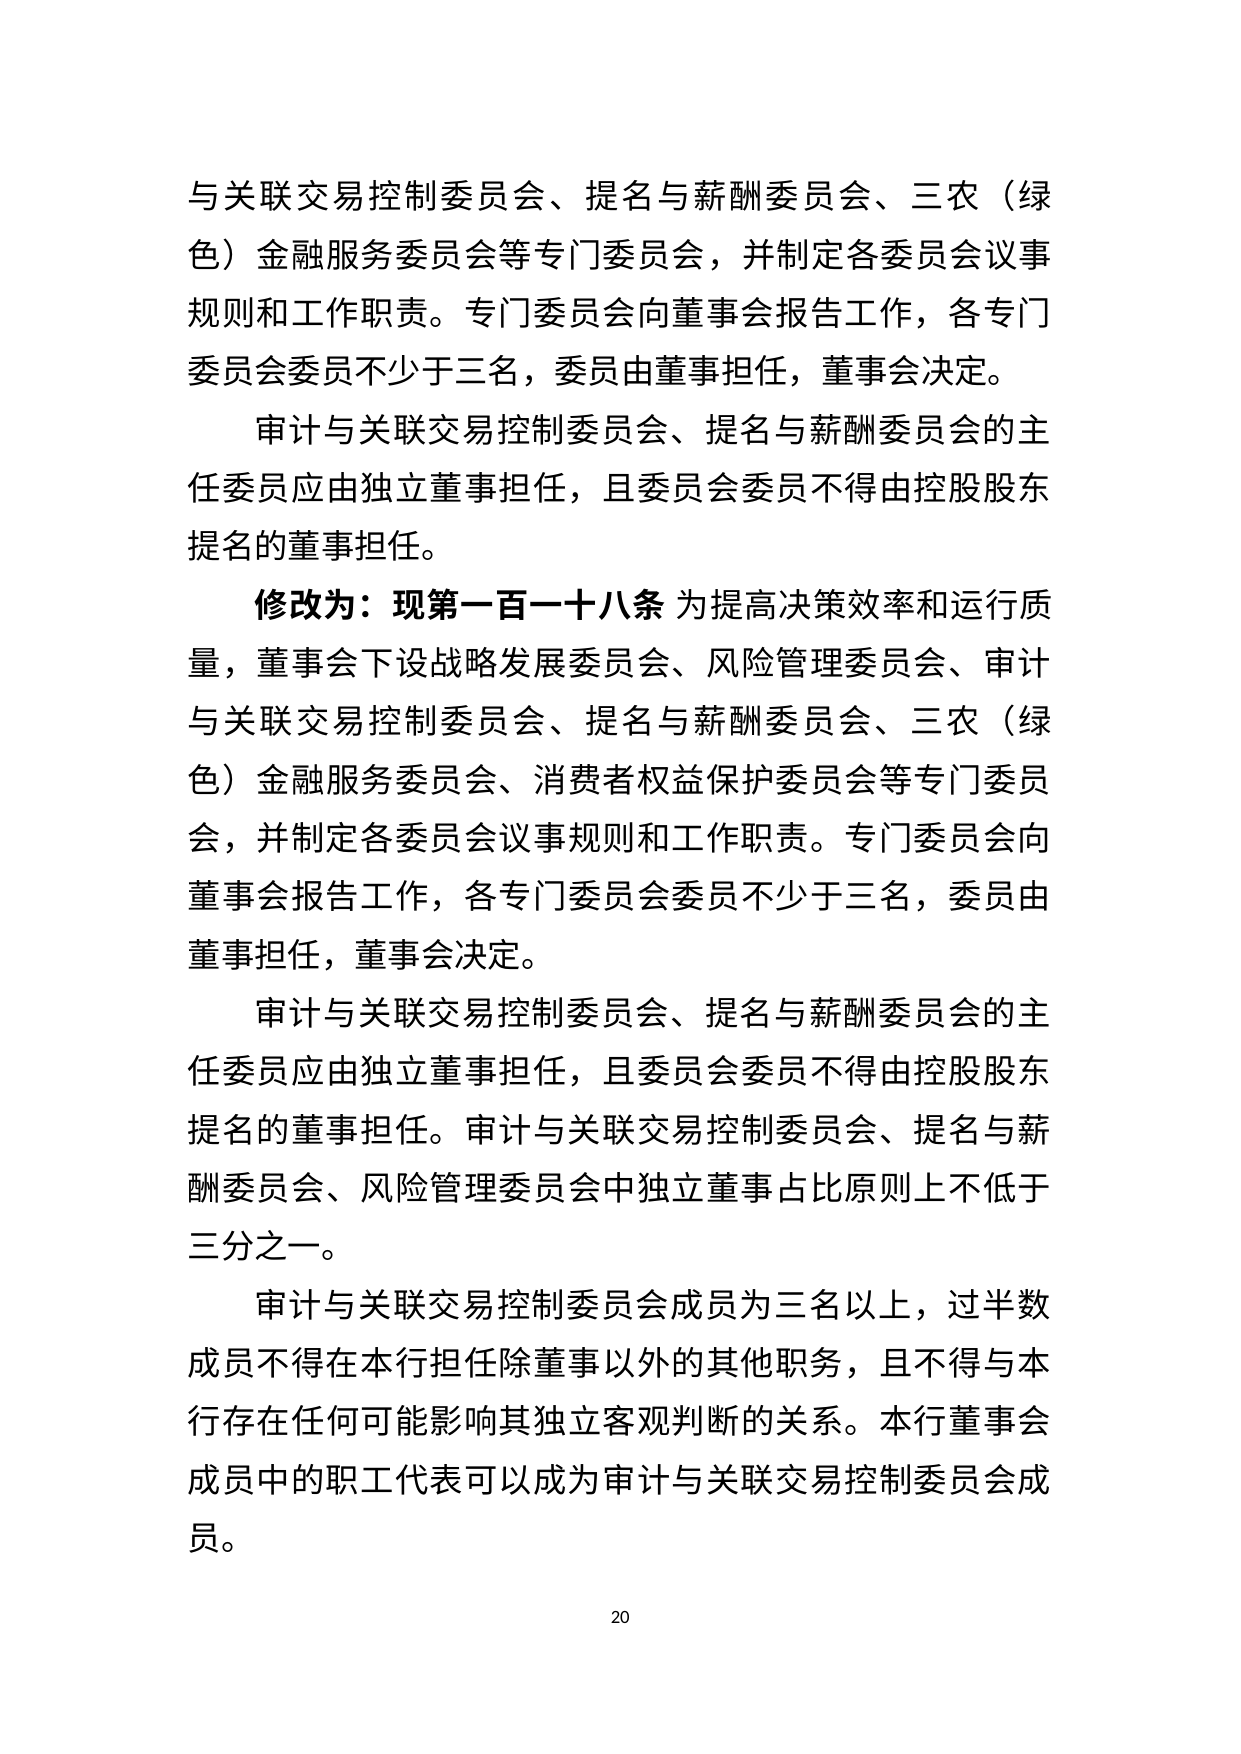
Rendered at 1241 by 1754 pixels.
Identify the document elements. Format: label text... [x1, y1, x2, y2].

text 审计与关联交易控制委员会成员为三名以上，过半数成员不得在本行担任除董事以外的其他职务，且不得与本行存在任何可能影响其独立客观判断的关系。本行董事会成员中的职工代表可以成为审计与关联交易控制委员会成员。 [187, 1270, 1053, 1562]
text 审计与关联交易控制委员会、提名与薪酬委员会的主任委员应由独立董事担任，且委员会委员不得由控股股东提名的董事担任。审计与关联交易控制委员会、提名与薪酬委员会、风险管理委员会中独立董事占比原则上不低于三分之一。 [187, 979, 1053, 1270]
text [187, 162, 1053, 395]
text 审计与关联交易控制委员会、提名与薪酬委员会的主任委员应由独立董事担任，且委员会委员不得由控股股东提名的董事担任。 [187, 395, 1053, 570]
text 修改为：现第一百一十八条 为提高决策效率和运行质量，董事会下设战略发展委员会、风险管理委员会、审计与关联交易控制委员会、提名与薪酬委员会、三农（绿色）金融服务委员会、消费者权益保护委员会等专门委员会，并制定各委员会议事规则和工作职责。专门委员会向董事会报告工作，各专门委员会委员不少于三名，委员由董事担任，董事会决定。 [187, 570, 1053, 979]
